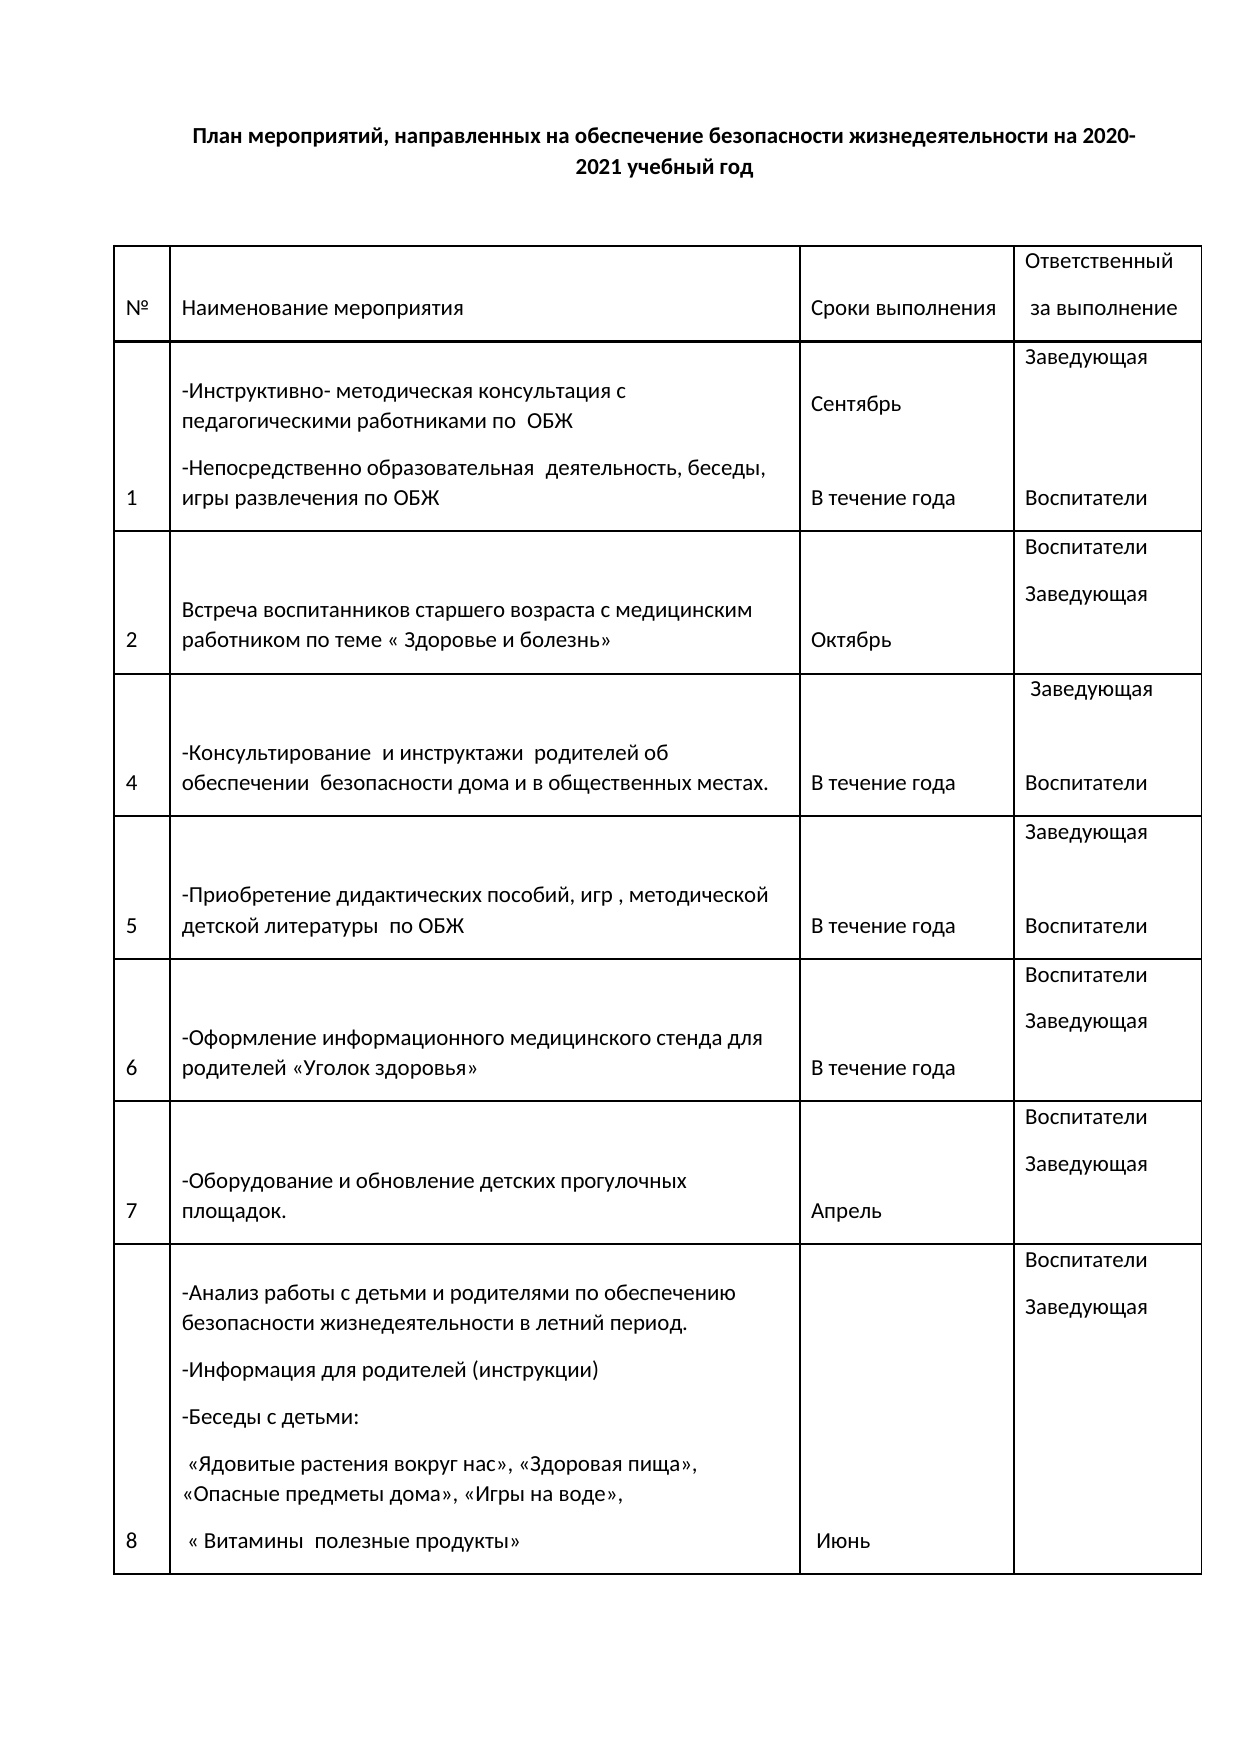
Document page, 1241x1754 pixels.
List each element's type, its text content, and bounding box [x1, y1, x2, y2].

table_cell Воспитатели Заведующая [1015, 532, 1201, 672]
table_header Сроки выполнения [801, 247, 1013, 340]
table_cell -Анализ работы с детьми и родителями по обеспечению безопасности жизнедеятельности в летний период. -Информация для родителей (инструкции) -Беседы с детьми: «Ядовитые растения вокруг нас», «Здоровая пища», «Опасные предметы дома», «Игры на воде», « Витамины полезные продукты» [171, 1245, 799, 1573]
table_cell -Оборудование и обновление детских прогулочных площадок. [171, 1102, 799, 1243]
table_header [1202, 245, 1240, 1573]
table_cell Заведующая Воспитатели [1015, 817, 1201, 958]
table_cell В течение года [801, 675, 1013, 815]
table_cell -Консультирование и инструктажи родителей об обеспечении безопасности дома и в общественных местах. [171, 675, 799, 815]
table_cell 6 [115, 960, 169, 1100]
table_cell -Приобретение дидактических пособий, игр , методической детской литературы по ОБЖ [171, 817, 799, 958]
table_cell Воспитатели Заведующая [1015, 1245, 1201, 1573]
table_cell Воспитатели Заведующая [1015, 960, 1201, 1100]
table_cell 4 [115, 675, 169, 815]
table_cell -Инструктивно- методическая консультация с педагогическими работниками по ОБЖ -Непосредственно образовательная деятельность, беседы, игры развлечения по ОБЖ [171, 343, 799, 530]
table_cell 1 [115, 343, 169, 530]
table_cell 7 [115, 1102, 169, 1243]
table_cell 2 [115, 532, 169, 672]
table_cell Сентябрь В течение года [801, 343, 1013, 530]
table_cell В течение года [801, 817, 1013, 958]
table_cell Октябрь [801, 532, 1013, 672]
table_cell Заведующая Воспитатели [1015, 675, 1201, 815]
table_cell Июнь [801, 1245, 1013, 1573]
table_cell 8 [115, 1245, 169, 1573]
table_header Ответственный за выполнение [1015, 247, 1201, 340]
table_header Наименование мероприятия [171, 247, 799, 340]
table_cell -Оформление информационного медицинского стенда для родителей «Уголок здоровья» [171, 960, 799, 1100]
table_cell 5 [115, 817, 169, 958]
table_cell Заведующая Воспитатели [1015, 343, 1201, 530]
table_cell В течение года [801, 960, 1013, 1100]
text План мероприятий, направленных на обеспечение безопасности жизнедеятельности на 2020-2021 учебный год [177, 118, 1152, 180]
table_cell Воспитатели Заведующая [1015, 1102, 1201, 1243]
table_header № [115, 247, 169, 340]
table_cell Встреча воспитанников старшего возраста с медицинским работником по теме « Здоровье и болезнь» [171, 532, 799, 672]
table_cell Апрель [801, 1102, 1013, 1243]
